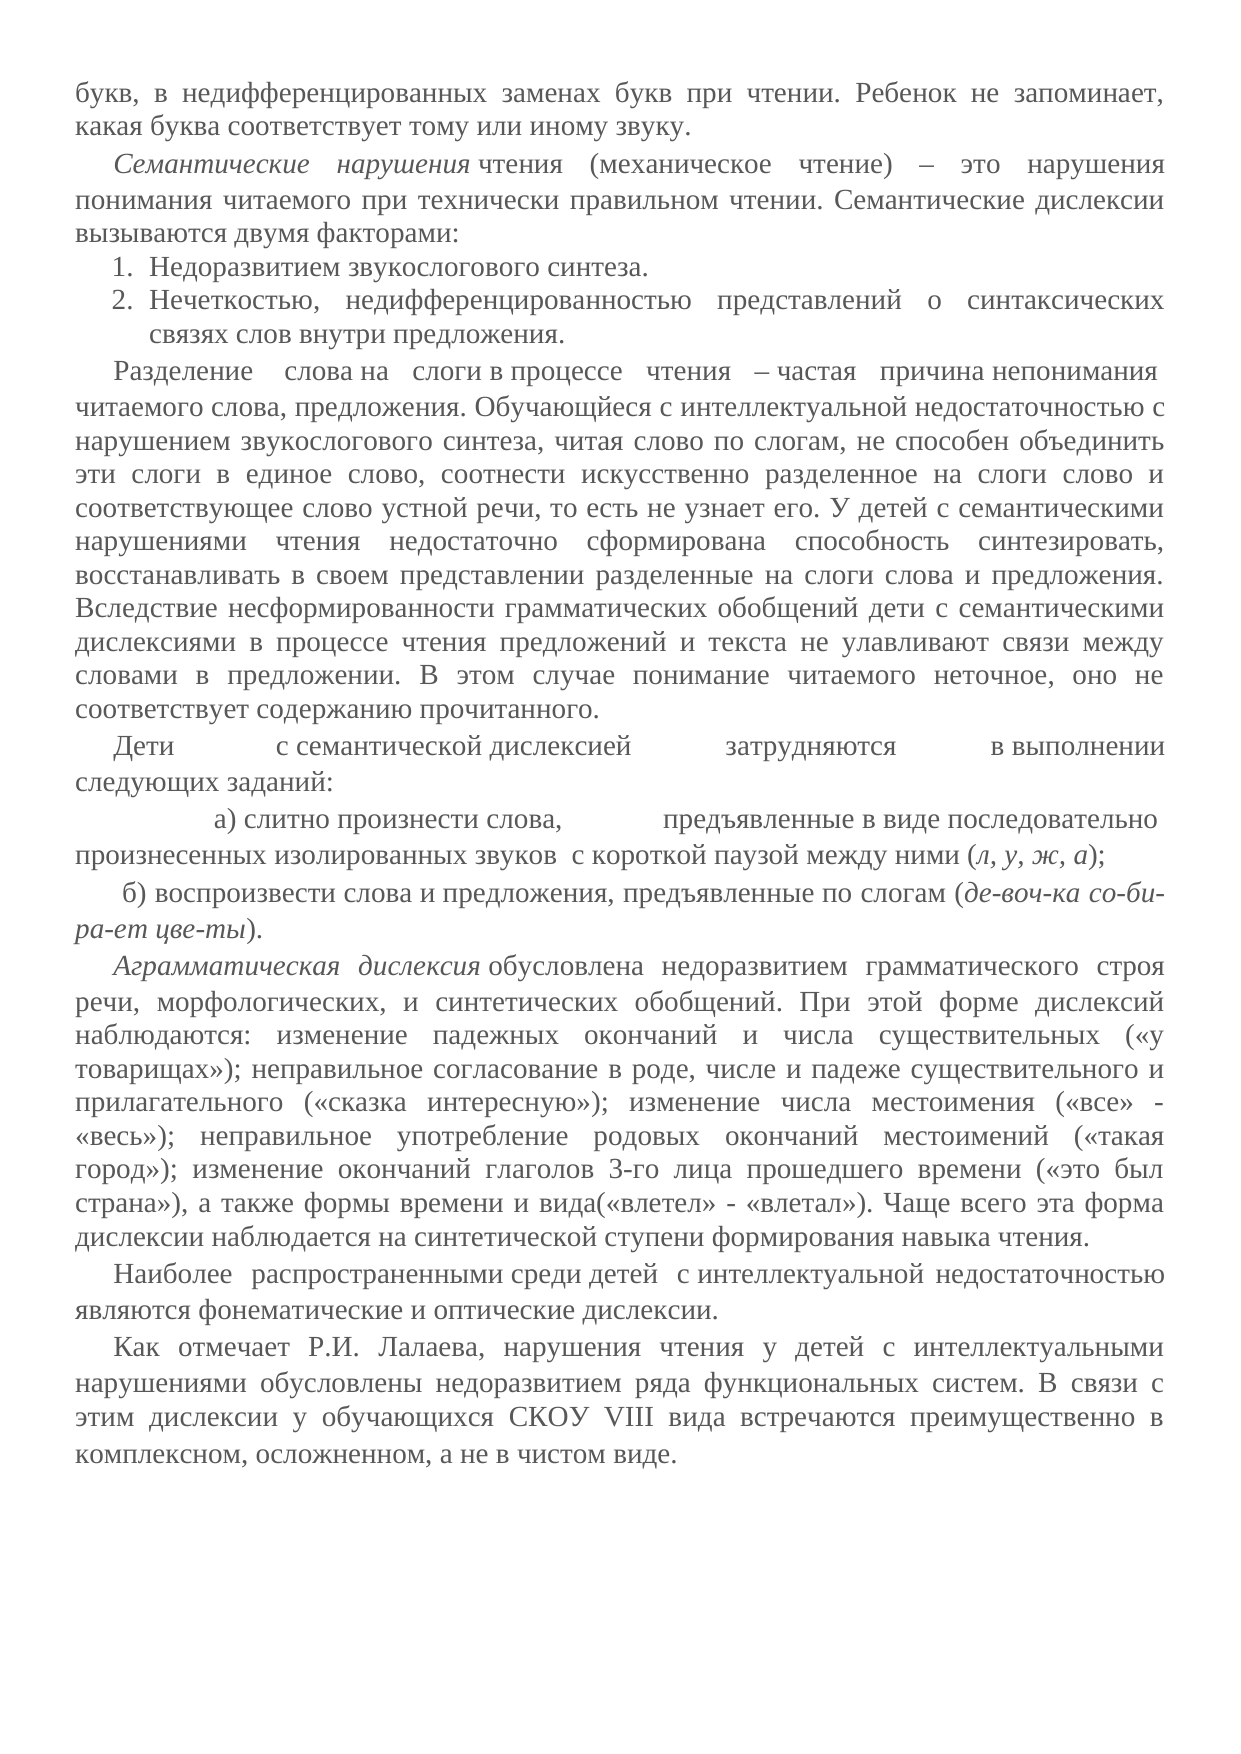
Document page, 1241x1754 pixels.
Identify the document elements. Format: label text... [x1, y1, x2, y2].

text Разделение слова на слоги в процессе чтения – частая причина непонимания читаемого слова, предложения. Обучающйеся с интеллектуальной недостаточностью с нарушением звукослогового синтеза, читая слово по слогам, не способен объединить эти слоги в единое слово, соотнести искусственно разделенное на слоги слово и соответствующее слово устной речи, то есть не узнает его. У детей с семантическими нарушениями чтения недостаточно сформирована способность синтезировать, восстанавливать в своем представлении разделенные на слоги слова и предложения. Вследствие несформированности грамматических обобщений дети с семантическими дислексиями в процессе чтения предложений и текста не улавливают связи между словами в предложении. В этом случае понимание читаемого неточное, оно не соответствует содержанию прочитанного. [75, 349, 1165, 724]
text б) воспроизвести слова и предложения, предъявленные по слогам (де-воч-ка со-би-ра-ет цве-ты). [75, 871, 1165, 944]
text Как отмечает Р.И. Лалаева, нарушения чтения у детей с интеллектуальными нарушениями обусловлены недоразвитием ряда функциональных систем. В связи с этим дислексии у обучающихся СКОУ VIII вида встречаются преимущественно в комплексном, осложненном, а не в чистом виде. [75, 1326, 1165, 1472]
list Нечеткостью, недифференцированностью представлений о синтаксических связях слов внутри предложения. [111, 282, 1165, 349]
text Наиболее распространенными среди детей с интеллектуальной недостаточностью являются фонематические и оптические дислексии. [75, 1252, 1165, 1326]
text а) слитно произнести слова, предъявленные в виде последовательно произнесенных изолированных звуков с короткой паузой между ними (л, у, ж, а); [75, 798, 1165, 871]
text Семантические нарушения чтения (механическое чтение) – это нарушения понимания читаемого при технически правильном чтении. Семантические дислексии вызываются двумя факторами: [75, 142, 1165, 249]
text Дети с семантической дислексией затрудняются в выполнении следующих заданий: [75, 724, 1165, 798]
text Аграмматическая дислексия обусловлена недоразвитием грамматического строя речи, морфологических, и синтетических обобщений. При этой форме дислексий наблюдаются: изменение падежных окончаний и числа существительных («у товарищах»); неправильное согласование в роде, числе и падеже существительного и прилагательного («сказка интересную»); изменение числа местоимения («все» - «весь»); неправильное употребление родовых окончаний местоимений («такая город»); изменение окончаний глаголов 3-го лица прошедшего времени («это был страна»), а также формы времени и вида(«влетел» - «влетал»). Чаще всего эта форма дислексии наблюдается на синтетической ступени формирования навыка чтения. [75, 944, 1165, 1252]
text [75, 75, 1165, 142]
list Недоразвитием звукослогового синтеза. [111, 249, 1165, 282]
